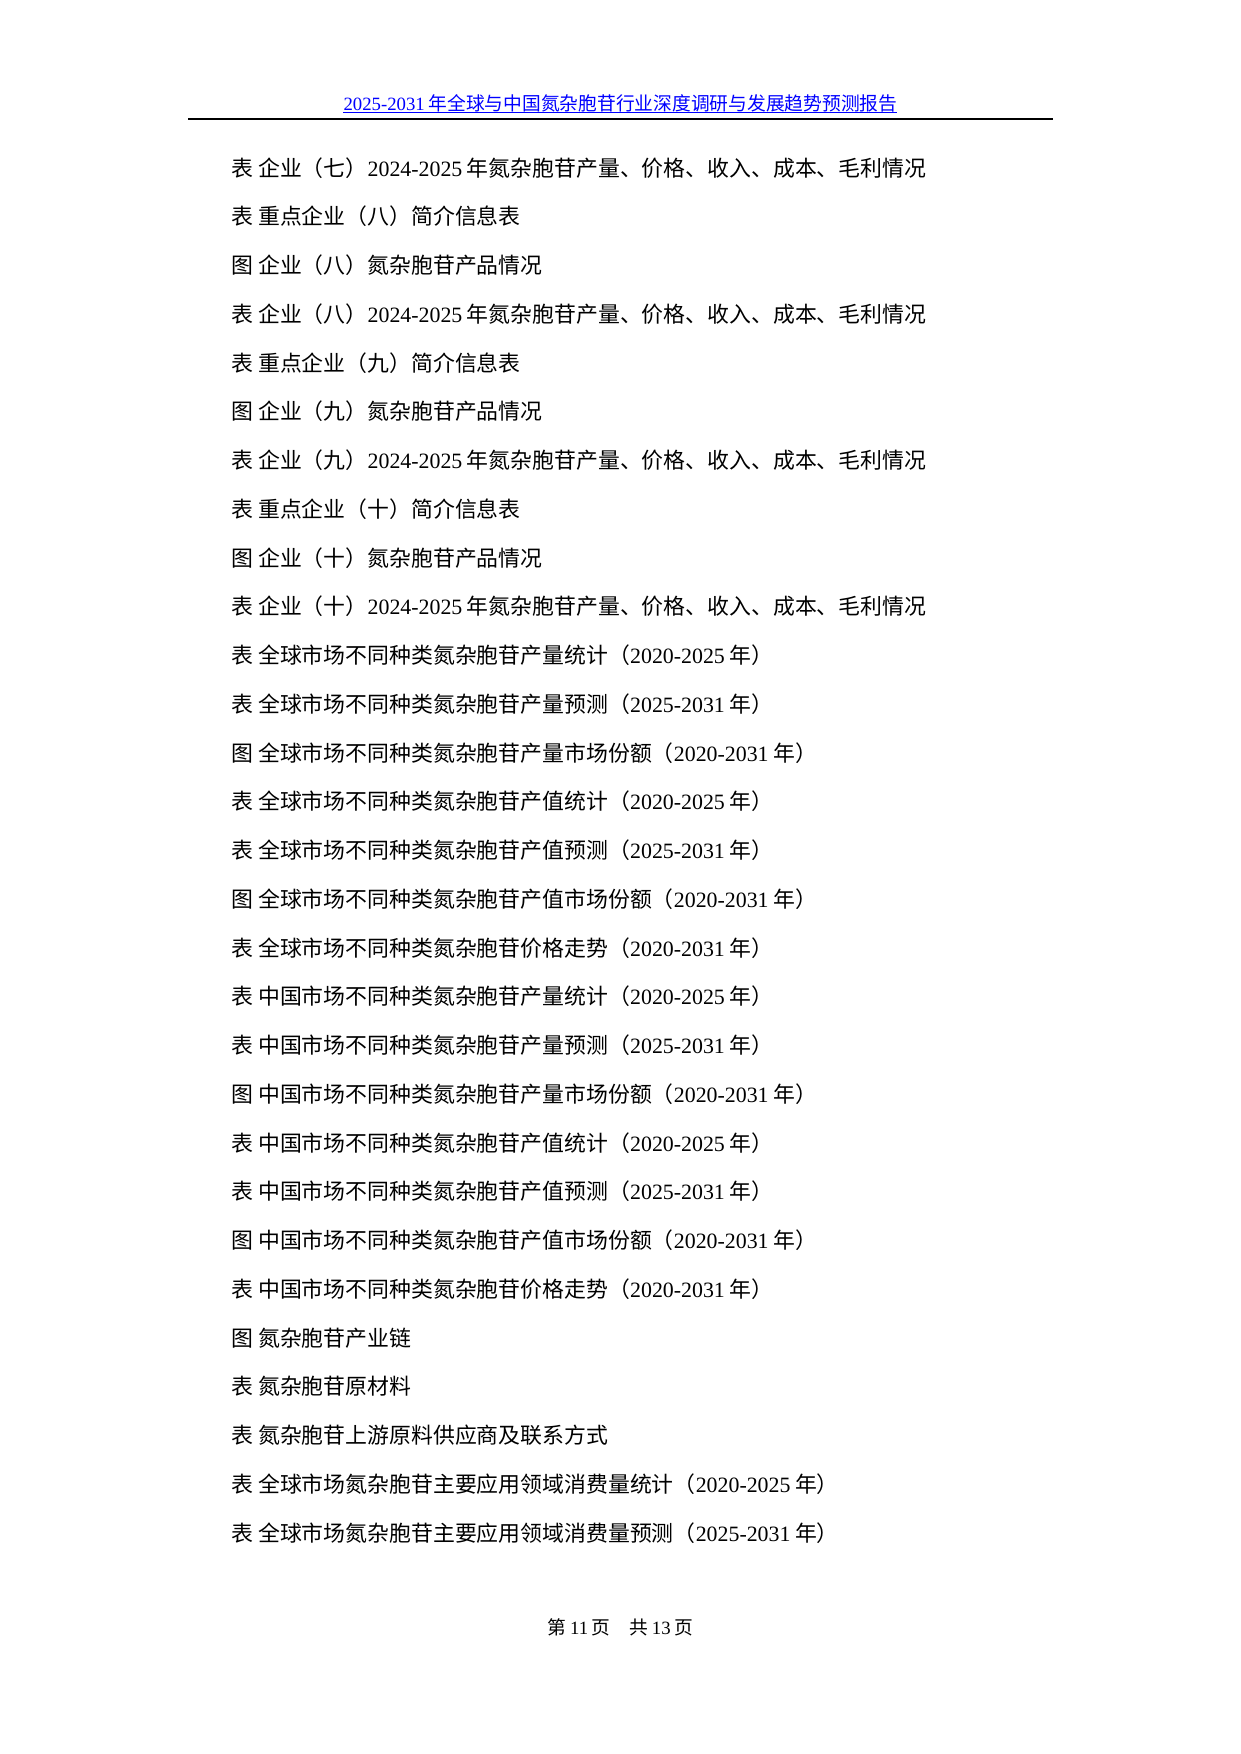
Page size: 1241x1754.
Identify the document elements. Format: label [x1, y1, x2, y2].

text [187, 150, 1053, 1548]
